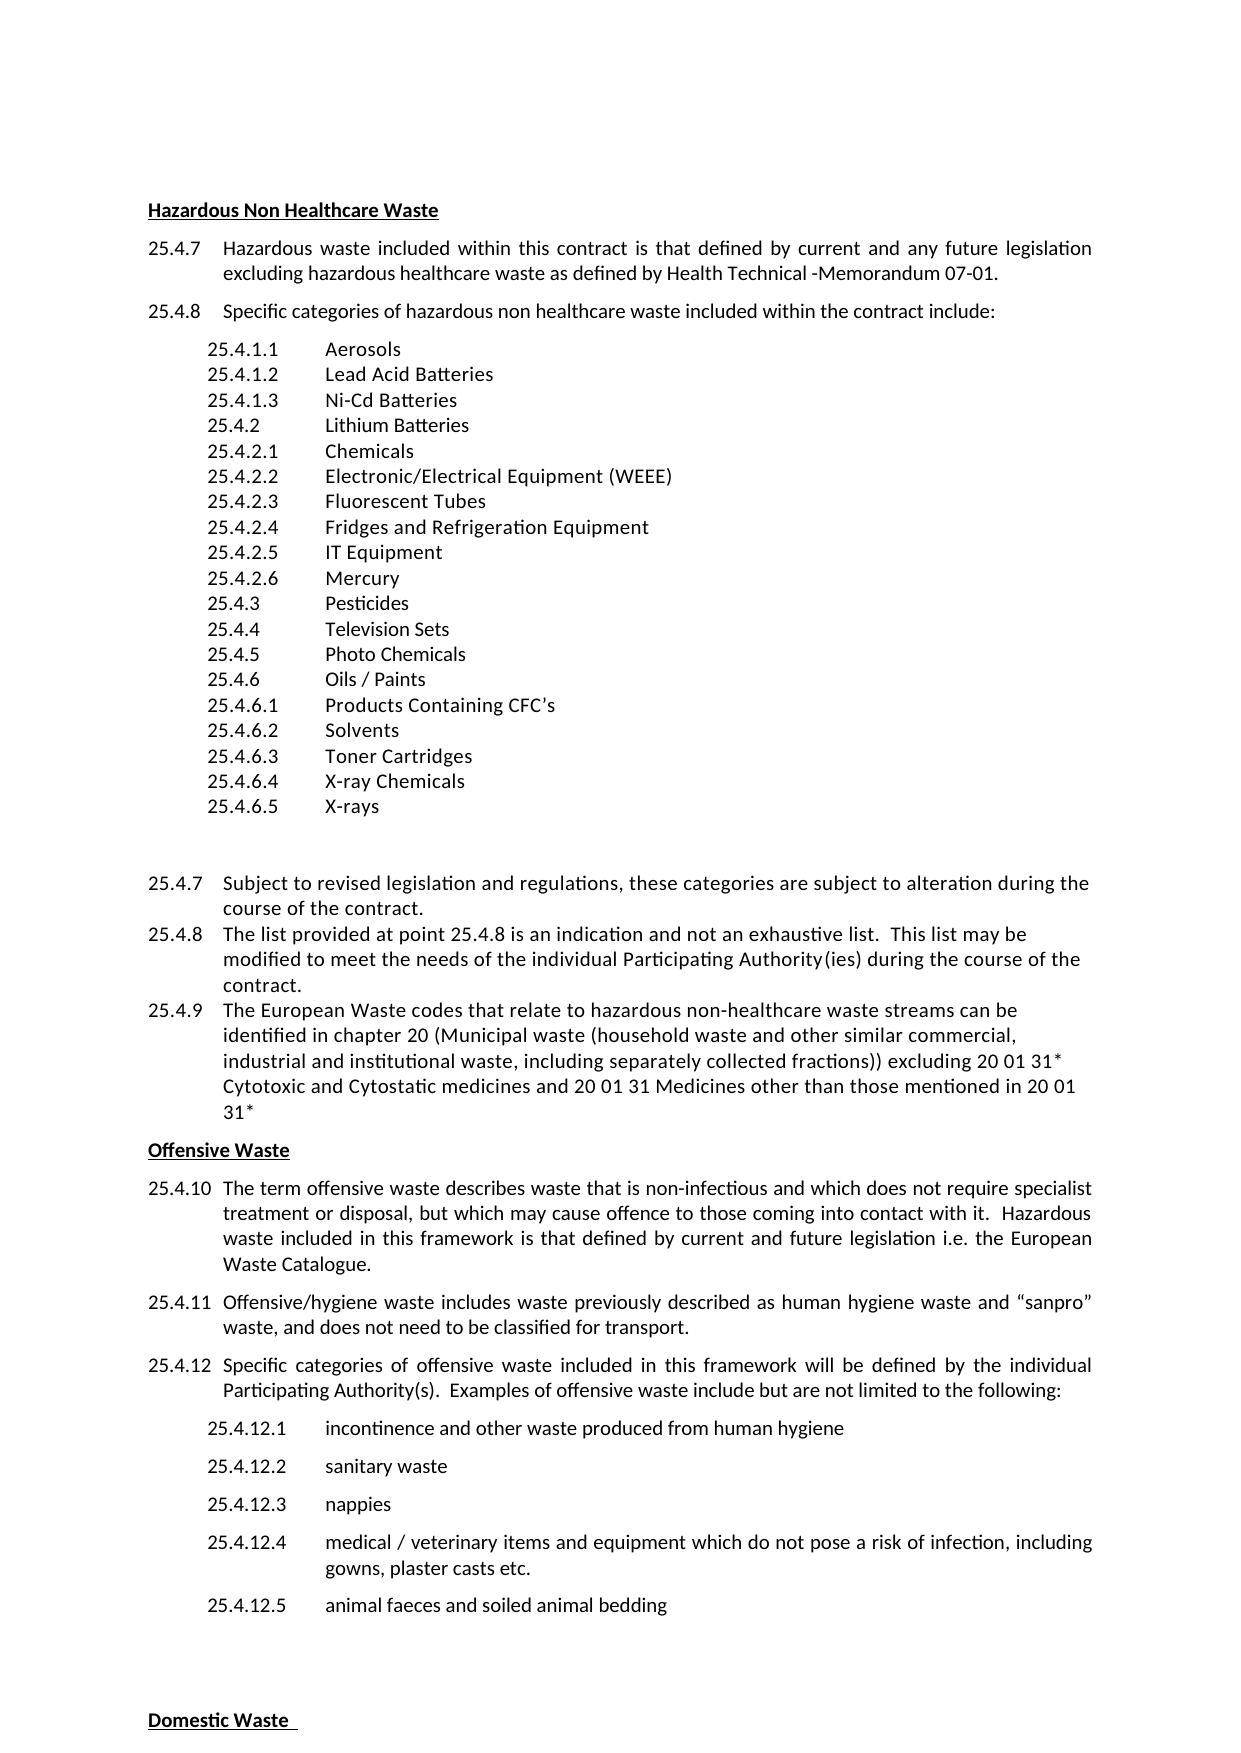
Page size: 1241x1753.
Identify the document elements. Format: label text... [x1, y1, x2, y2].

subtitle Offensive Waste [148, 1137, 1094, 1162]
list Lithium Batteries [207, 412, 1094, 438]
subtitle medical / veterinary items and equipment which do not pose a risk of infection, including gowns, plaster casts etc. [207, 1529, 1094, 1580]
subtitle Specific categories of hazardous non healthcare waste included within the contract include: [148, 298, 1094, 324]
subtitle The list provided at point 25.4.8 is an indication and not an exhaustive list. This list may be modified to meet the needs of the individual Participating Authority(ies) during the course of the contract. [148, 921, 1094, 997]
subtitle animal faeces and soiled animal bedding [207, 1593, 1094, 1618]
subtitle Solvents [207, 717, 1094, 743]
subtitle X-rays [207, 794, 1094, 819]
subtitle Toner Cartridges [207, 743, 1094, 768]
subtitle Lead Acid Batteries [207, 362, 1094, 387]
subtitle Ni-Cd Batteries [207, 387, 1094, 412]
list Photo Chemicals [207, 641, 1094, 667]
subtitle X-ray Chemicals [207, 768, 1094, 794]
subtitle Fluorescent Tubes [207, 489, 1094, 514]
subtitle Offensive/hygiene waste includes waste previously described as human hygiene waste and “sanpro” waste, and does not need to be classified for transport. [148, 1289, 1094, 1340]
subtitle incontinence and other waste produced from human hygiene [207, 1416, 1094, 1441]
list Television Sets [207, 616, 1094, 641]
list Oils / Paints [207, 667, 1094, 692]
subtitle The term offensive waste describes waste that is non-infectious and which does not require specialist treatment or disposal, but which may cause offence to those coming into contact with it. Hazardous waste included in this framework is that defined by current and future legislation i.e. the European Waste Catalogue. [148, 1175, 1094, 1276]
subtitle Electronic/Electrical Equipment (WEEE) [207, 463, 1094, 489]
subtitle nappies [207, 1491, 1094, 1517]
subtitle Fridges and Refrigeration Equipment [207, 514, 1094, 539]
subtitle Hazardous Non Healthcare Waste [148, 197, 1094, 222]
subtitle Mercury [207, 565, 1094, 590]
subtitle Chemicals [207, 438, 1094, 463]
subtitle sanitary waste [207, 1453, 1094, 1479]
subtitle Subject to revised legislation and regulations, these categories are subject to alteration during the course of the contract. [148, 870, 1094, 921]
subtitle The European Waste codes that relate to hazardous non-healthcare waste streams can be identified in chapter 20 (Municipal waste (household waste and other similar commercial, industrial and institutional waste, including separately collected fractions)) excluding 20 01 31* Cytotoxic and Cytostatic medicines and 20 01 31 Medicines other than those mentioned in 20 01 31* [148, 997, 1094, 1124]
list Pesticides [207, 590, 1094, 616]
subtitle Products Containing CFC’s [207, 692, 1094, 717]
subtitle Specific categories of offensive waste included in this framework will be defined by the individual Participating Authority(s). Examples of offensive waste include but are not limited to the following: [148, 1352, 1094, 1403]
subtitle IT Equipment [207, 539, 1094, 565]
subtitle Domestic Waste [148, 1707, 1094, 1733]
subtitle Aerosols [207, 336, 1094, 362]
subtitle Hazardous waste included within this contract is that defined by current and any future legislation excluding hazardous healthcare waste as defined by Health Technical -Memorandum 07-01. [148, 235, 1094, 286]
